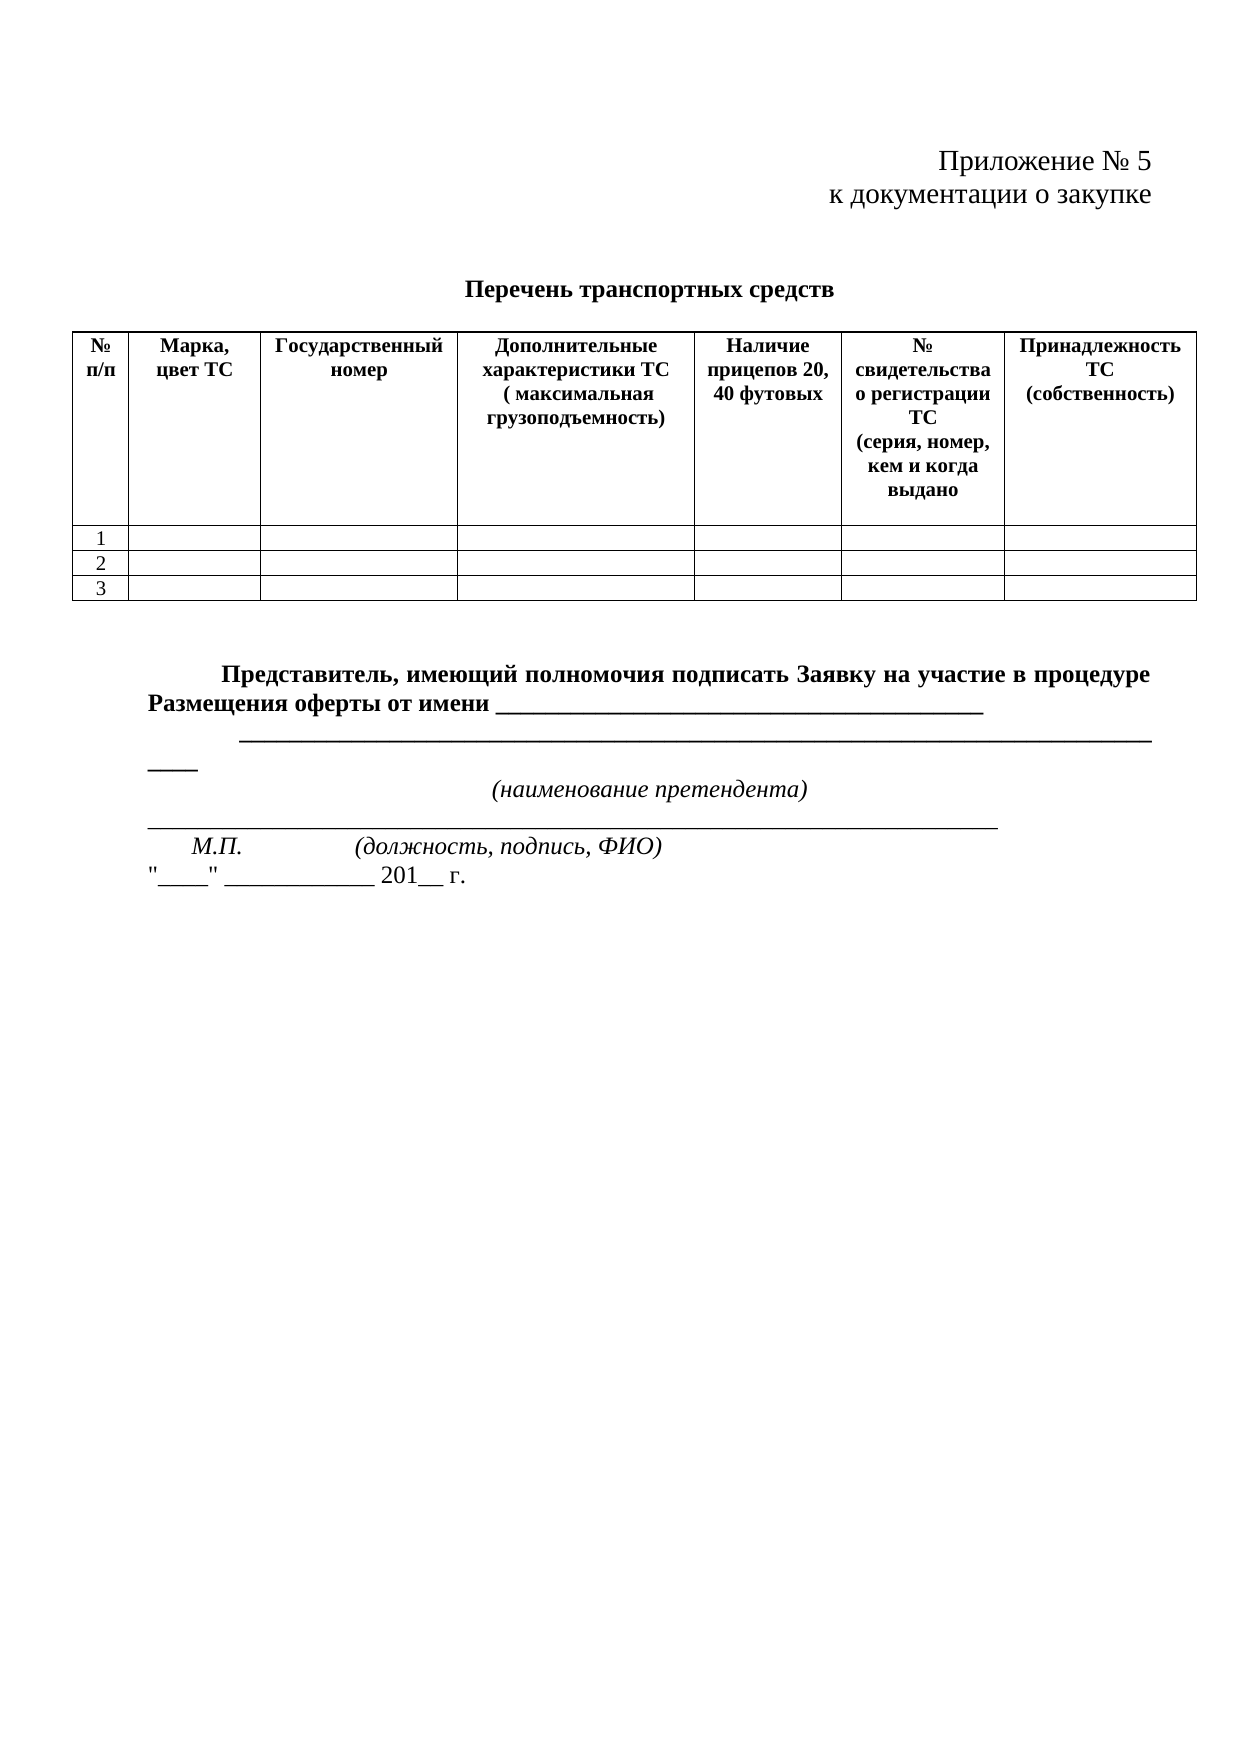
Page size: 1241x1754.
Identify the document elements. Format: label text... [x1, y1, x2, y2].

table_cell [842, 526, 1004, 550]
table_cell [842, 551, 1004, 575]
table_cell [842, 576, 1004, 600]
table_cell [261, 576, 457, 600]
table_cell [1005, 551, 1196, 575]
subtitle Приложение № 5 к документации о закупке [148, 143, 1152, 210]
table_header Наличие прицепов 20, 40 футовых [695, 333, 841, 525]
table_cell [458, 576, 694, 600]
table_cell 3 [73, 576, 128, 600]
table_header Государственный номер [261, 333, 457, 525]
table_cell [695, 526, 841, 550]
table_cell [129, 526, 260, 550]
table_cell [695, 576, 841, 600]
table_header Дополнительные характеристики ТС ( максимальная грузоподъемность) [458, 333, 694, 525]
text ____________________________________________________________________ [148, 803, 1152, 831]
table_cell 1 [73, 526, 128, 550]
text М.П. (должность, подпись, ФИО) [148, 831, 1152, 860]
text "____" ____________ 201__ г. [148, 860, 1152, 889]
table_cell [695, 551, 841, 575]
table_header Марка, цвет ТС [129, 333, 260, 525]
table_cell [458, 551, 694, 575]
table_header № п/п [73, 333, 128, 525]
text Перечень транспортных средств [148, 274, 1152, 303]
table_cell [1005, 526, 1196, 550]
table_cell [129, 551, 260, 575]
text Представитель, имеющий полномочия подписать Заявку на участие в процедуре Размещения оферты от имени _______________________________________ [148, 659, 1152, 716]
table_cell [261, 526, 457, 550]
table_header № свидетельства о регистрации ТС (серия, номер, кем и когда выдано [842, 333, 1004, 525]
table_header Принадлежность ТС (собственность) [1005, 333, 1196, 525]
table_cell [458, 526, 694, 550]
table_cell [1005, 576, 1196, 600]
table_cell [129, 576, 260, 600]
table_cell 2 [73, 551, 128, 575]
text _____________________________________________________________________________ [148, 716, 1152, 774]
table_cell [261, 551, 457, 575]
text (наименование претендента) [148, 774, 1152, 803]
